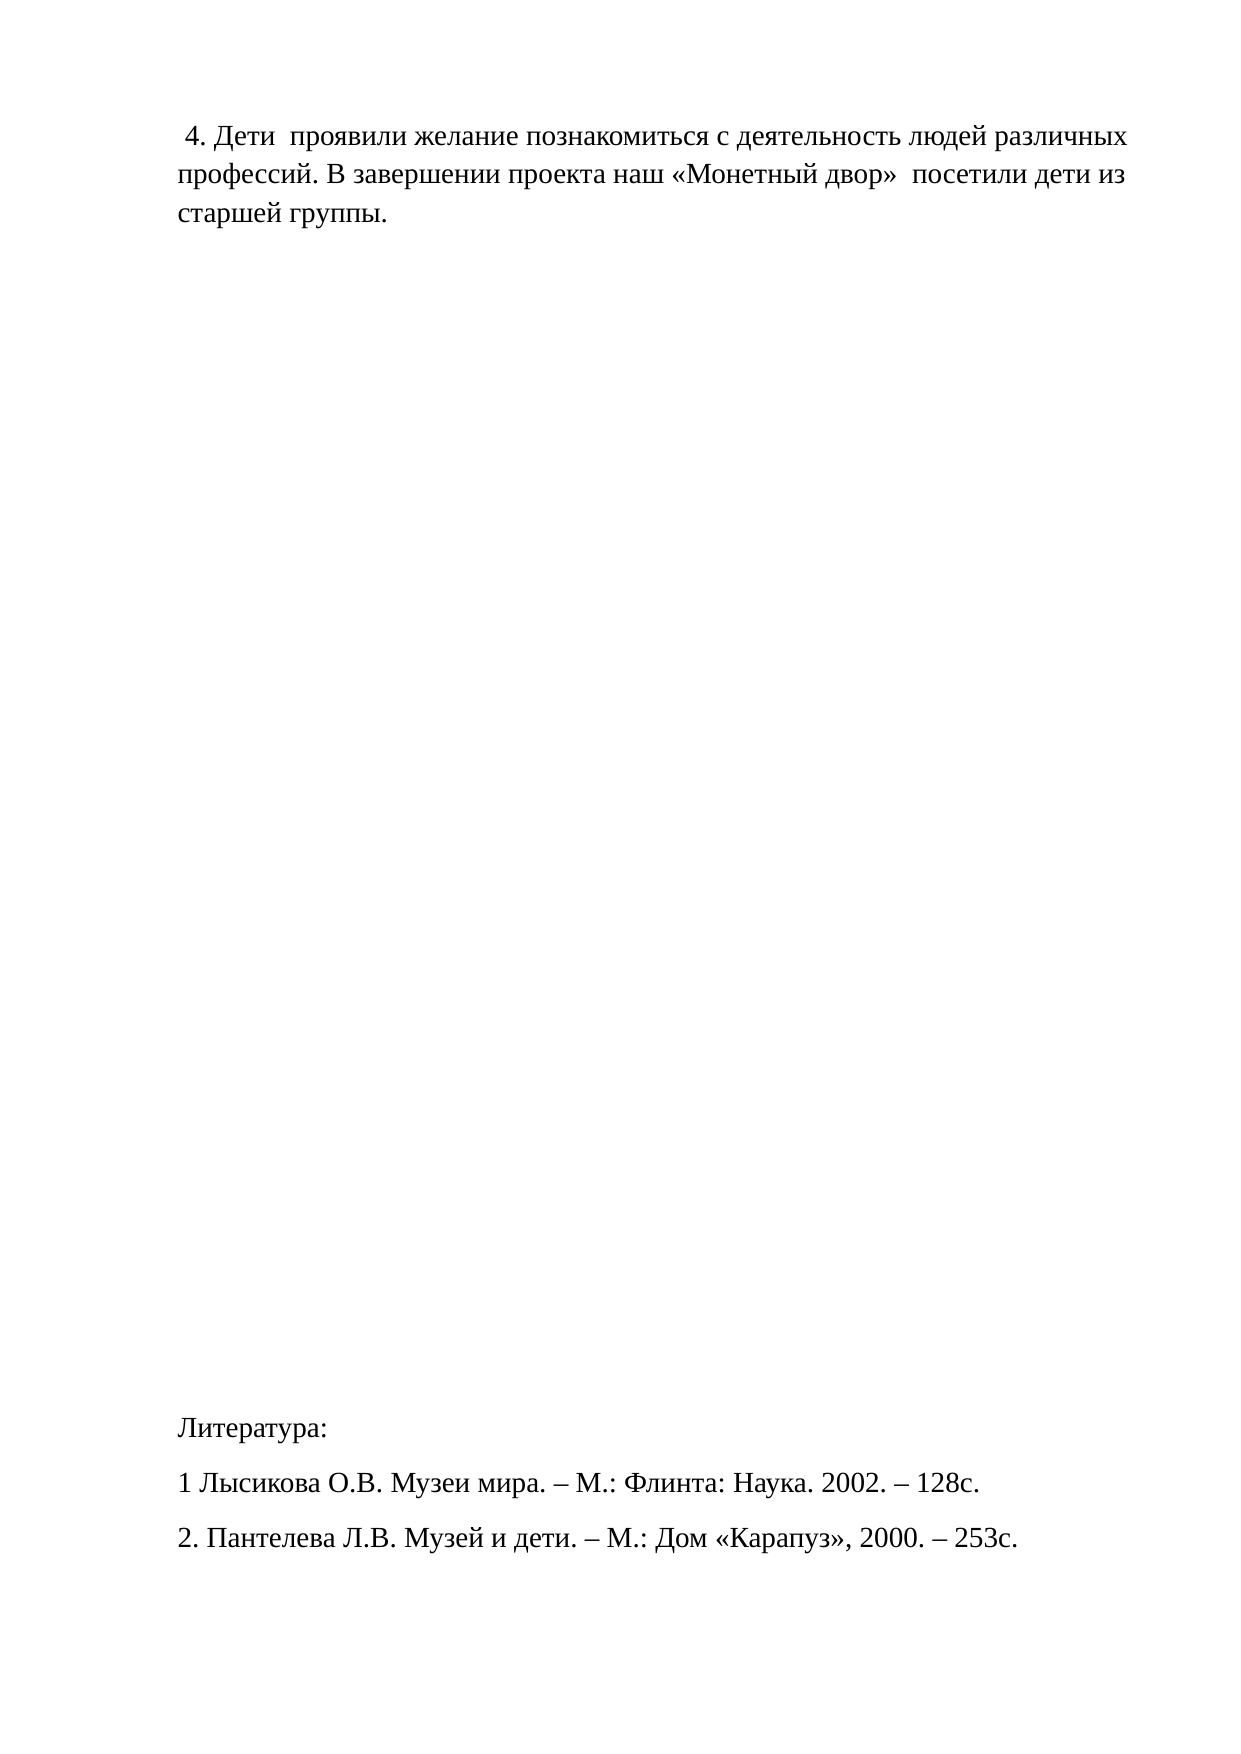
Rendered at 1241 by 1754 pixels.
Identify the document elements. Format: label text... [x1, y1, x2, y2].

text 2. Пантелева Л.В. Музей и дети. – М.: Дом «Карапуз», 2000. – 253с. [177, 1520, 1152, 1554]
text 4. Дети проявили желание познакомиться с деятельность людей различных профессий. В завершении проекта наш «Монетный двор» посетили дети из старшей группы. [177, 118, 1152, 229]
text 1 Лысикова О.В. Музеи мира. – М.: Флинта: Наука. 2002. – 128с. [177, 1465, 1152, 1498]
text Литература: [177, 1410, 1152, 1443]
